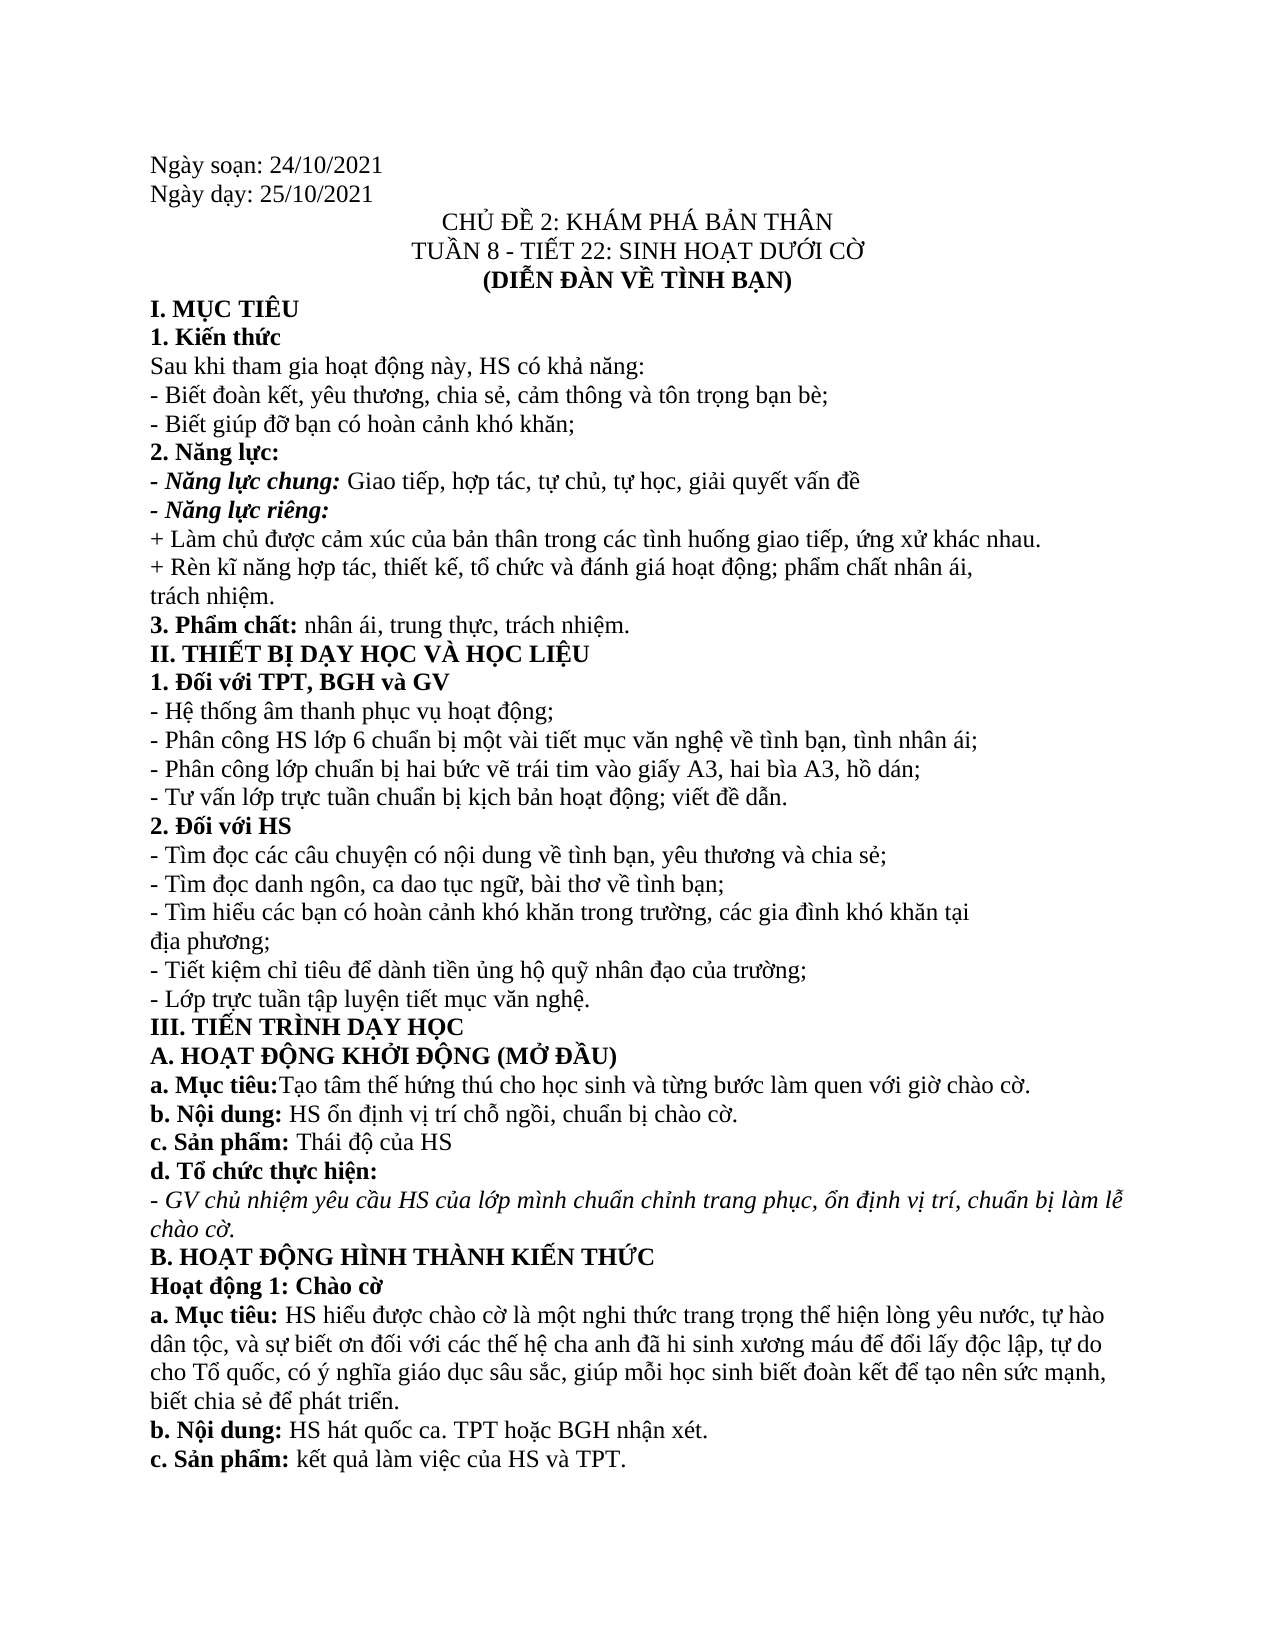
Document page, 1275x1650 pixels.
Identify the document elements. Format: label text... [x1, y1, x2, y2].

text địa phương; [150, 926, 1125, 955]
subtitle TUẦN 8 - TIẾT 22: SINH HOẠT DƯỚI CỜ [150, 236, 1125, 265]
text - GV chủ nhiệm yêu cầu HS của lớp mình chuẩn chỉnh trang phục, ổn định vị trí, chuẩn bị làm lễ chào cờ. [150, 1185, 1125, 1242]
text - Biết đoàn kết, yêu thương, chia sẻ, cảm thông và tôn trọng bạn bè; [150, 380, 1125, 409]
text - Phân công lớp chuẩn bị hai bức vẽ trái tim vào giấy A3, hai bìa A3, hồ dán; [150, 754, 1125, 782]
text c. Sản phẩm: Thái độ của HS [150, 1127, 1125, 1156]
text 2. Đối với HS [150, 811, 1125, 840]
text I. MỤC TIÊU [150, 294, 1125, 322]
text 1. Kiến thức [150, 322, 1125, 351]
text (DIỄN ĐÀN VỀ TÌNH BẠN) [150, 265, 1125, 294]
text - Tư vấn lớp trực tuần chuẩn bị kịch bản hoạt động; viết đề dẫn. [150, 782, 1125, 811]
text - Tìm đọc danh ngôn, ca dao tục ngữ, bài thơ về tình bạn; [150, 869, 1125, 897]
text Sau khi tham gia hoạt động này, HS có khả năng: [150, 351, 1125, 380]
text a. Mục tiêu:Tạo tâm thế hứng thú cho học sinh và từng bước làm quen với giờ chào cờ. [150, 1070, 1125, 1099]
text II. THIẾT BỊ DẠY HỌC VÀ HỌC LIỆU [150, 639, 1125, 667]
text - Lớp trực tuần tập luyện tiết mục văn nghệ. [150, 984, 1125, 1012]
text - Tìm đọc các câu chuyện có nội dung về tình bạn, yêu thương và chia sẻ; [150, 840, 1125, 869]
text A. HOẠT ĐỘNG KHỞI ĐỘNG (MỞ ĐẦU) [150, 1041, 1125, 1070]
text a. Mục tiêu: HS hiểu được chào cờ là một nghi thức trang trọng thể hiện lòng yêu nước, tự hào dân tộc, và sự biết ơn đối với các thế hệ cha anh đã hi sinh xương máu để đổi lấy độc lập, tự do cho Tổ quốc, có ý nghĩa giáo dục sâu sắc, giúp mỗi học sinh biết đoàn kết để tạo nên sức mạnh, biết chia sẻ để phát triển. [150, 1300, 1125, 1415]
text Hoạt động 1: Chào cờ [150, 1271, 1125, 1300]
text b. Nội dung: HS ổn định vị trí chỗ ngồi, chuẩn bị chào cờ. [150, 1099, 1125, 1127]
text 1. Đối với TPT, BGH và GV [150, 667, 1125, 696]
text 3. Phẩm chất: nhân ái, trung thực, trách nhiệm. [150, 610, 1125, 639]
text - Năng lực riêng: [150, 495, 1125, 524]
text + Rèn kĩ năng hợp tác, thiết kế, tổ chức và đánh giá hoạt động; phẩm chất nhân ái, [150, 552, 1125, 581]
subtitle CHỦ ĐỀ 2: KHÁM PHÁ BẢN THÂN [150, 207, 1125, 236]
text d. Tổ chức thực hiện: [150, 1156, 1125, 1185]
text - Năng lực chung: Giao tiếp, hợp tác, tự chủ, tự học, giải quyết vấn đề [150, 466, 1125, 495]
text 2. Năng lực: [150, 437, 1125, 466]
text - Hệ thống âm thanh phục vụ hoạt động; [150, 696, 1125, 725]
text trách nhiệm. [150, 581, 1125, 610]
text - Tìm hiểu các bạn có hoàn cảnh khó khăn trong trường, các gia đình khó khăn tại [150, 897, 1125, 926]
text - Phân công HS lớp 6 chuẩn bị một vài tiết mục văn nghệ về tình bạn, tình nhân ái; [150, 725, 1125, 754]
text B. HOẠT ĐỘNG HÌNH THÀNH KIẾN THỨC [150, 1242, 1125, 1271]
text III. TIẾN TRÌNH DẠY HỌC [150, 1012, 1125, 1041]
text Ngày soạn: 24/10/2021 [150, 150, 1125, 179]
text c. Sản phẩm: kết quả làm việc của HS và TPT. [150, 1444, 1125, 1472]
text - Biết giúp đỡ bạn có hoàn cảnh khó khăn; [150, 409, 1125, 437]
text - Tiết kiệm chỉ tiêu để dành tiền ủng hộ quỹ nhân đạo của trường; [150, 955, 1125, 984]
text + Làm chủ được cảm xúc của bản thân trong các tình huống giao tiếp, ứng xử khác nhau. [150, 524, 1125, 552]
text Ngày dạy: 25/10/2021 [150, 179, 1125, 207]
text b. Nội dung: HS hát quốc ca. TPT hoặc BGH nhận xét. [150, 1415, 1125, 1444]
